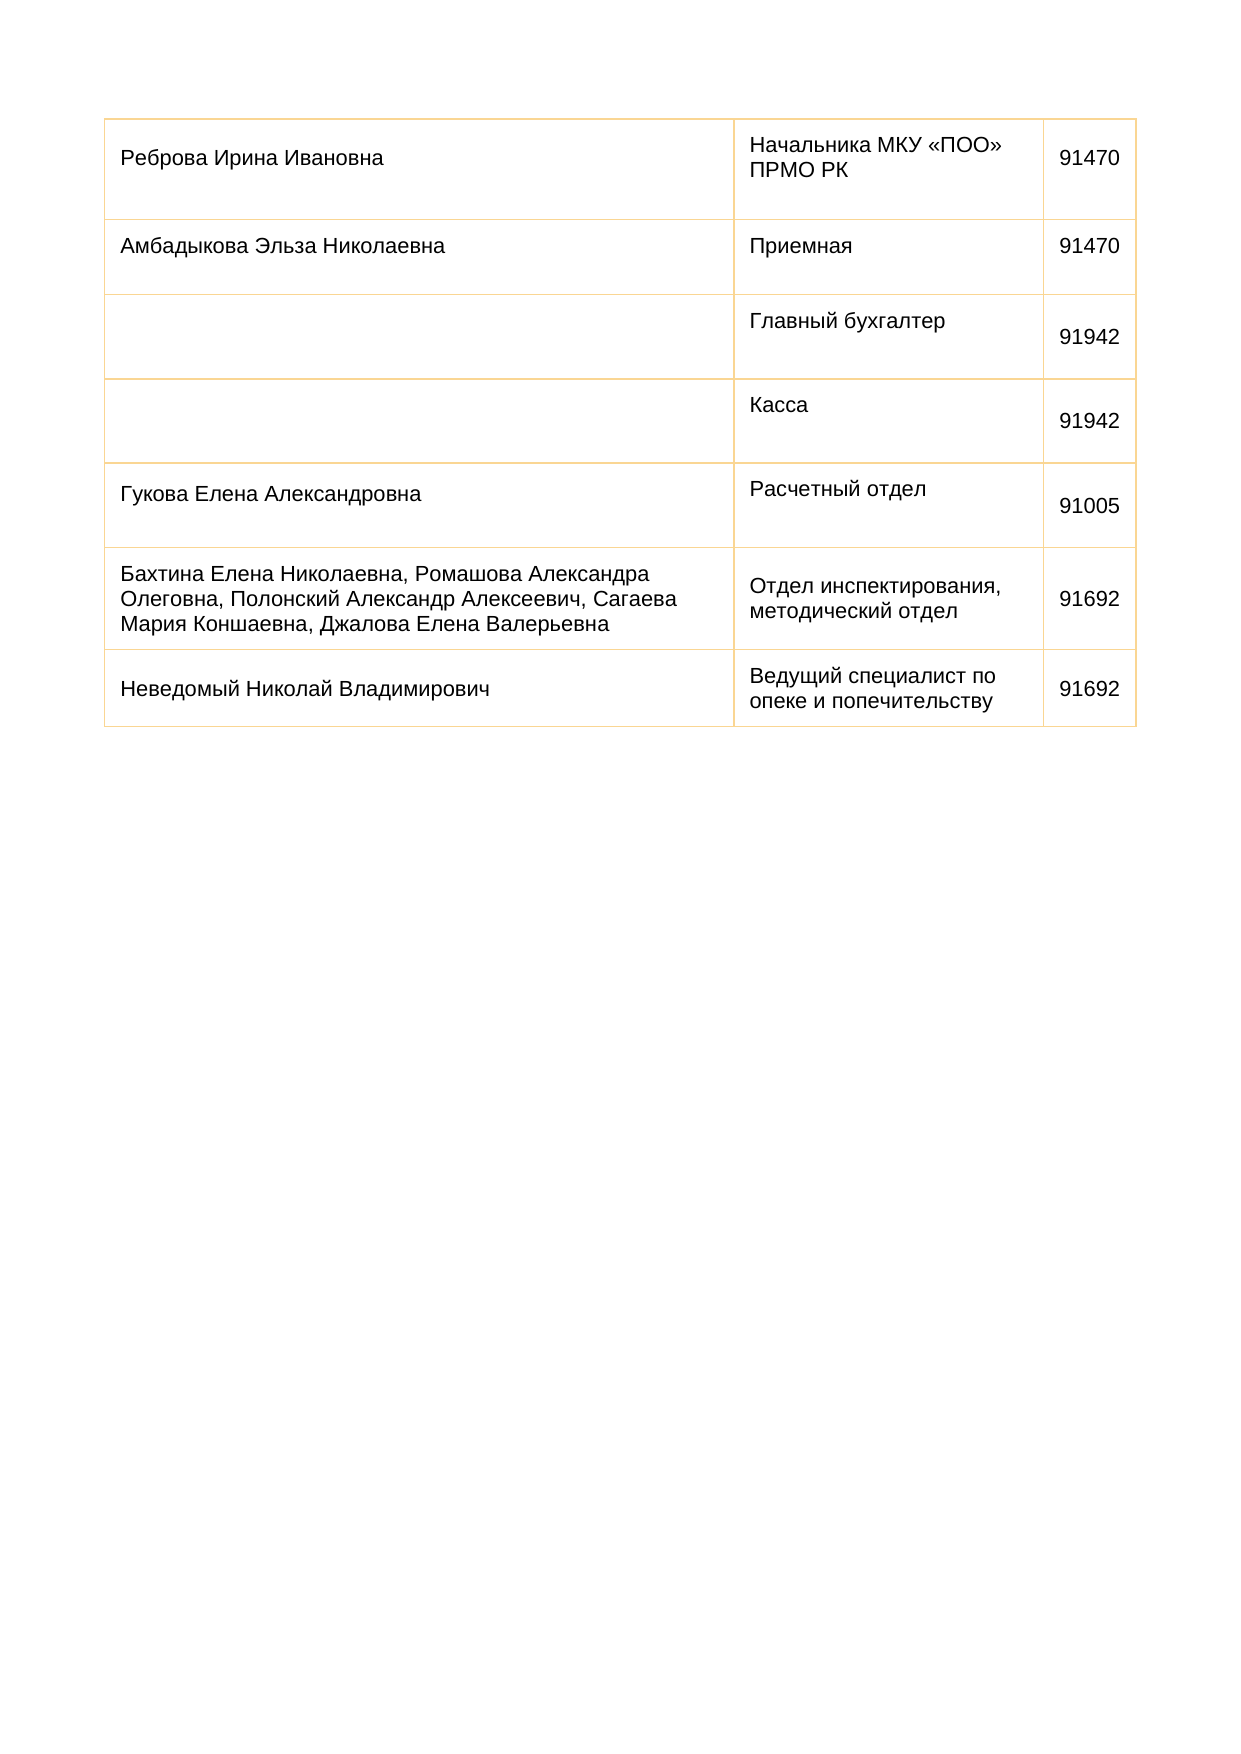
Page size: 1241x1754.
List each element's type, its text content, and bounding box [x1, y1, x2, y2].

table_cell [105, 380, 733, 462]
table_cell 91470 [1044, 220, 1135, 294]
table_cell Отдел инспектирования, методический отдел [735, 548, 1043, 649]
table_cell 91942 [1044, 295, 1135, 378]
table_header Начальника МКУ «ПОО» ПРМО РК [735, 120, 1043, 218]
table_header 91470 [1044, 120, 1135, 218]
table_cell Гукова Елена Александровна [105, 464, 733, 547]
table_cell Приемная [735, 220, 1043, 294]
table_cell Расчетный отдел [735, 464, 1043, 547]
table_header Реброва Ирина Ивановна [105, 120, 733, 218]
table_cell [105, 295, 733, 378]
table_cell 91942 [1044, 380, 1135, 462]
table_cell Неведомый Николай Владимирович [105, 650, 733, 726]
table_cell 91692 [1044, 548, 1135, 649]
table_cell Касса [735, 380, 1043, 462]
table_cell 91692 [1044, 650, 1135, 726]
table_cell Ведущий специалист по опеке и попечительству [735, 650, 1043, 726]
table_cell 91005 [1044, 464, 1135, 547]
table_cell Амбадыкова Эльза Николаевна [105, 220, 733, 294]
table_cell Главный бухгалтер [735, 295, 1043, 378]
table_cell Бахтина Елена Николаевна, Ромашова Александра Олеговна, Полонский Александр Алексеевич, Сагаева Мария Коншаевна, Джалова Елена Валерьевна [105, 548, 733, 649]
